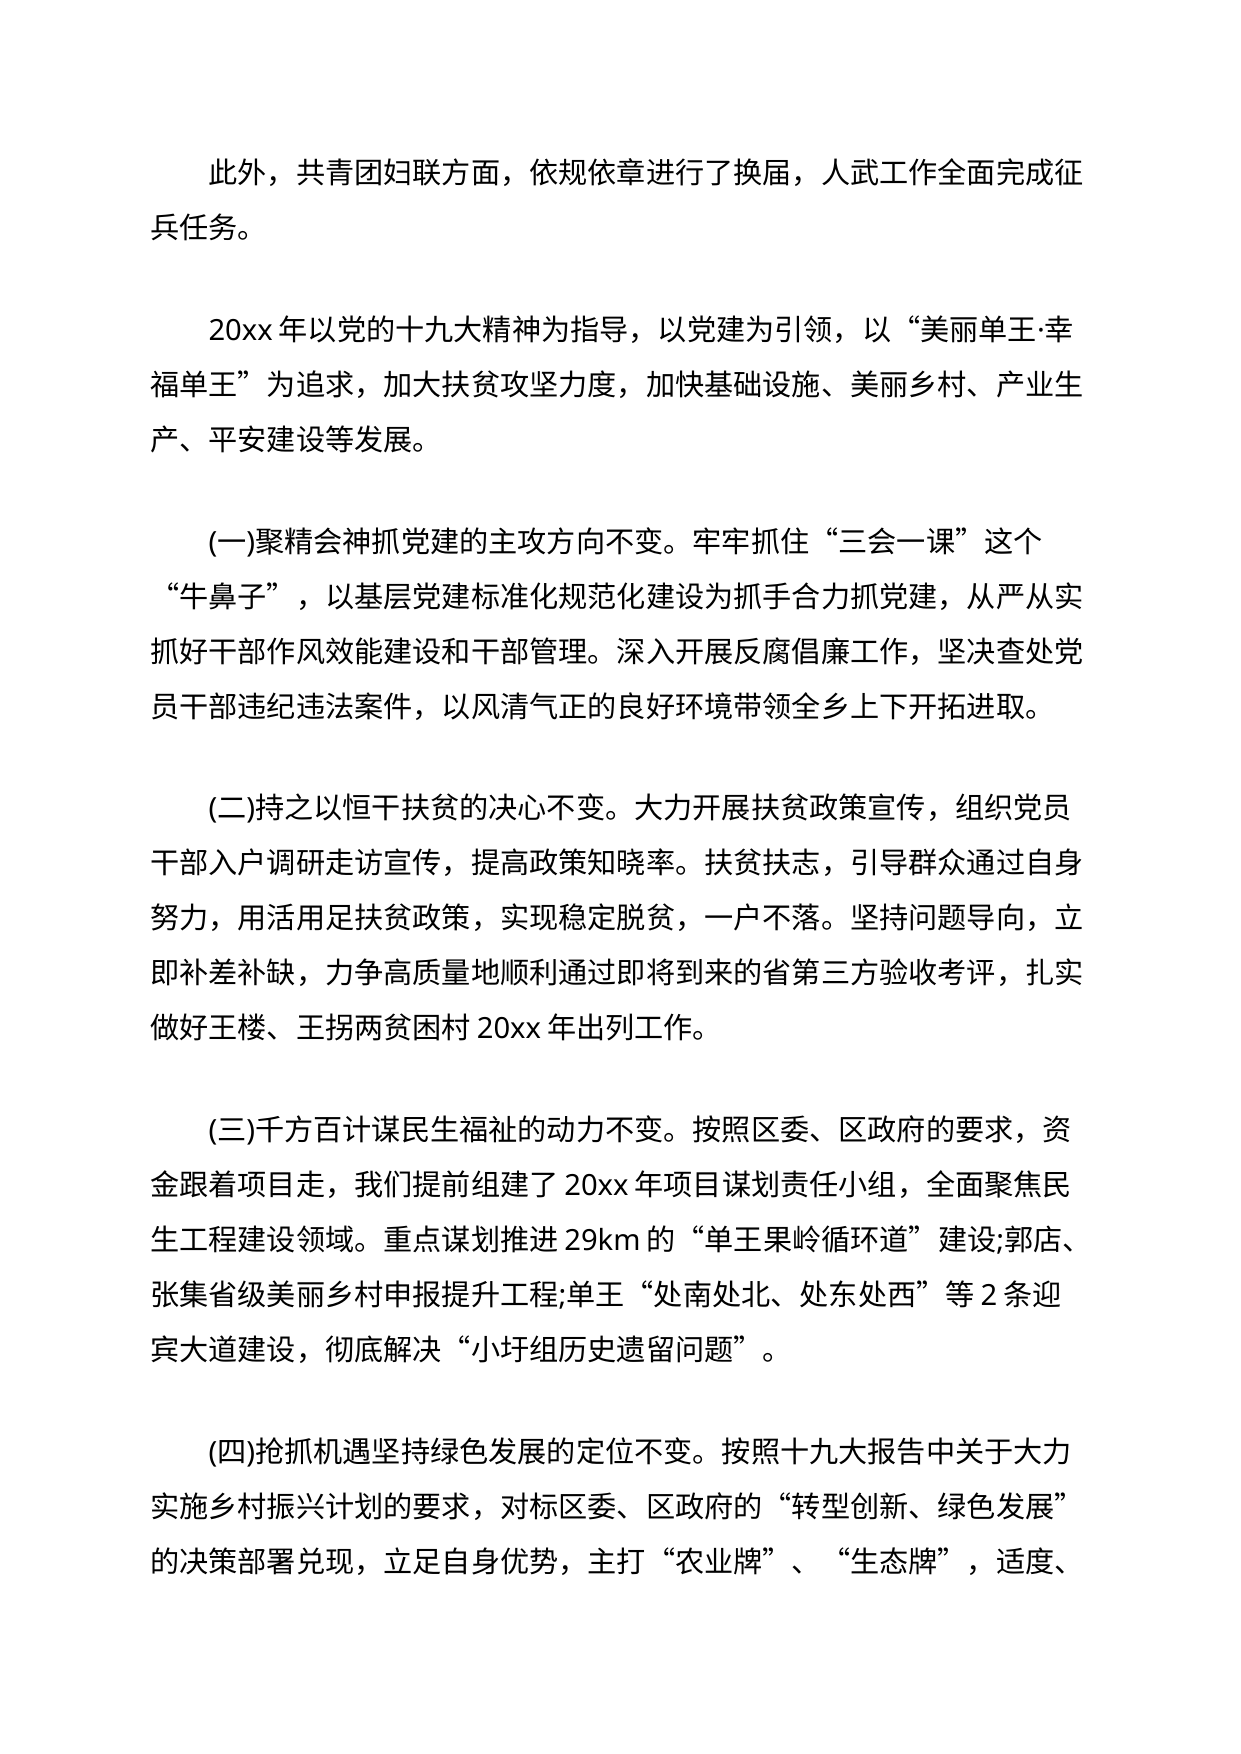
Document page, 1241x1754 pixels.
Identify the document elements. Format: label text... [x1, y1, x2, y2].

text (一)聚精会神抓党建的主攻方向不变。牢牢抓住“三会一课”这个“牛鼻子”，以基层党建标准化规范化建设为抓手合力抓党建，从严从实抓好干部作风效能建设和干部管理。深入开展反腐倡廉工作，坚决查处党员干部违纪违法案件，以风清气正的良好环境带领全乡上下开拓进取。 [150, 518, 1090, 725]
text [150, 1428, 1090, 1581]
text 20xx年以党的十九大精神为指导，以党建为引领，以“美丽单王·幸福单王”为追求，加大扶贫攻坚力度，加快基础设施、美丽乡村、产业生产、平安建设等发展。 [150, 307, 1090, 459]
text 此外，共青团妇联方面，依规依章进行了换届，人武工作全面完成征兵任务。 [150, 150, 1090, 247]
text (二)持之以恒干扶贫的决心不变。大力开展扶贫政策宣传，组织党员干部入户调研走访宣传，提高政策知晓率。扶贫扶志，引导群众通过自身努力，用活用足扶贫政策，实现稳定脱贫，一户不落。坚持问题导向，立即补差补缺，力争高质量地顺利通过即将到来的省第三方验收考评，扎实做好王楼、王拐两贫困村20xx年出列工作。 [150, 785, 1090, 1047]
text (三)千方百计谋民生福祉的动力不变。按照区委、区政府的要求，资金跟着项目走，我们提前组建了20xx年项目谋划责任小组，全面聚焦民生工程建设领域。重点谋划推进29km的“单王果岭循环道”建设;郭店、张集省级美丽乡村申报提升工程;单王“处南处北、处东处西”等2条迎宾大道建设，彻底解决“小圩组历史遗留问题”。 [150, 1107, 1090, 1369]
